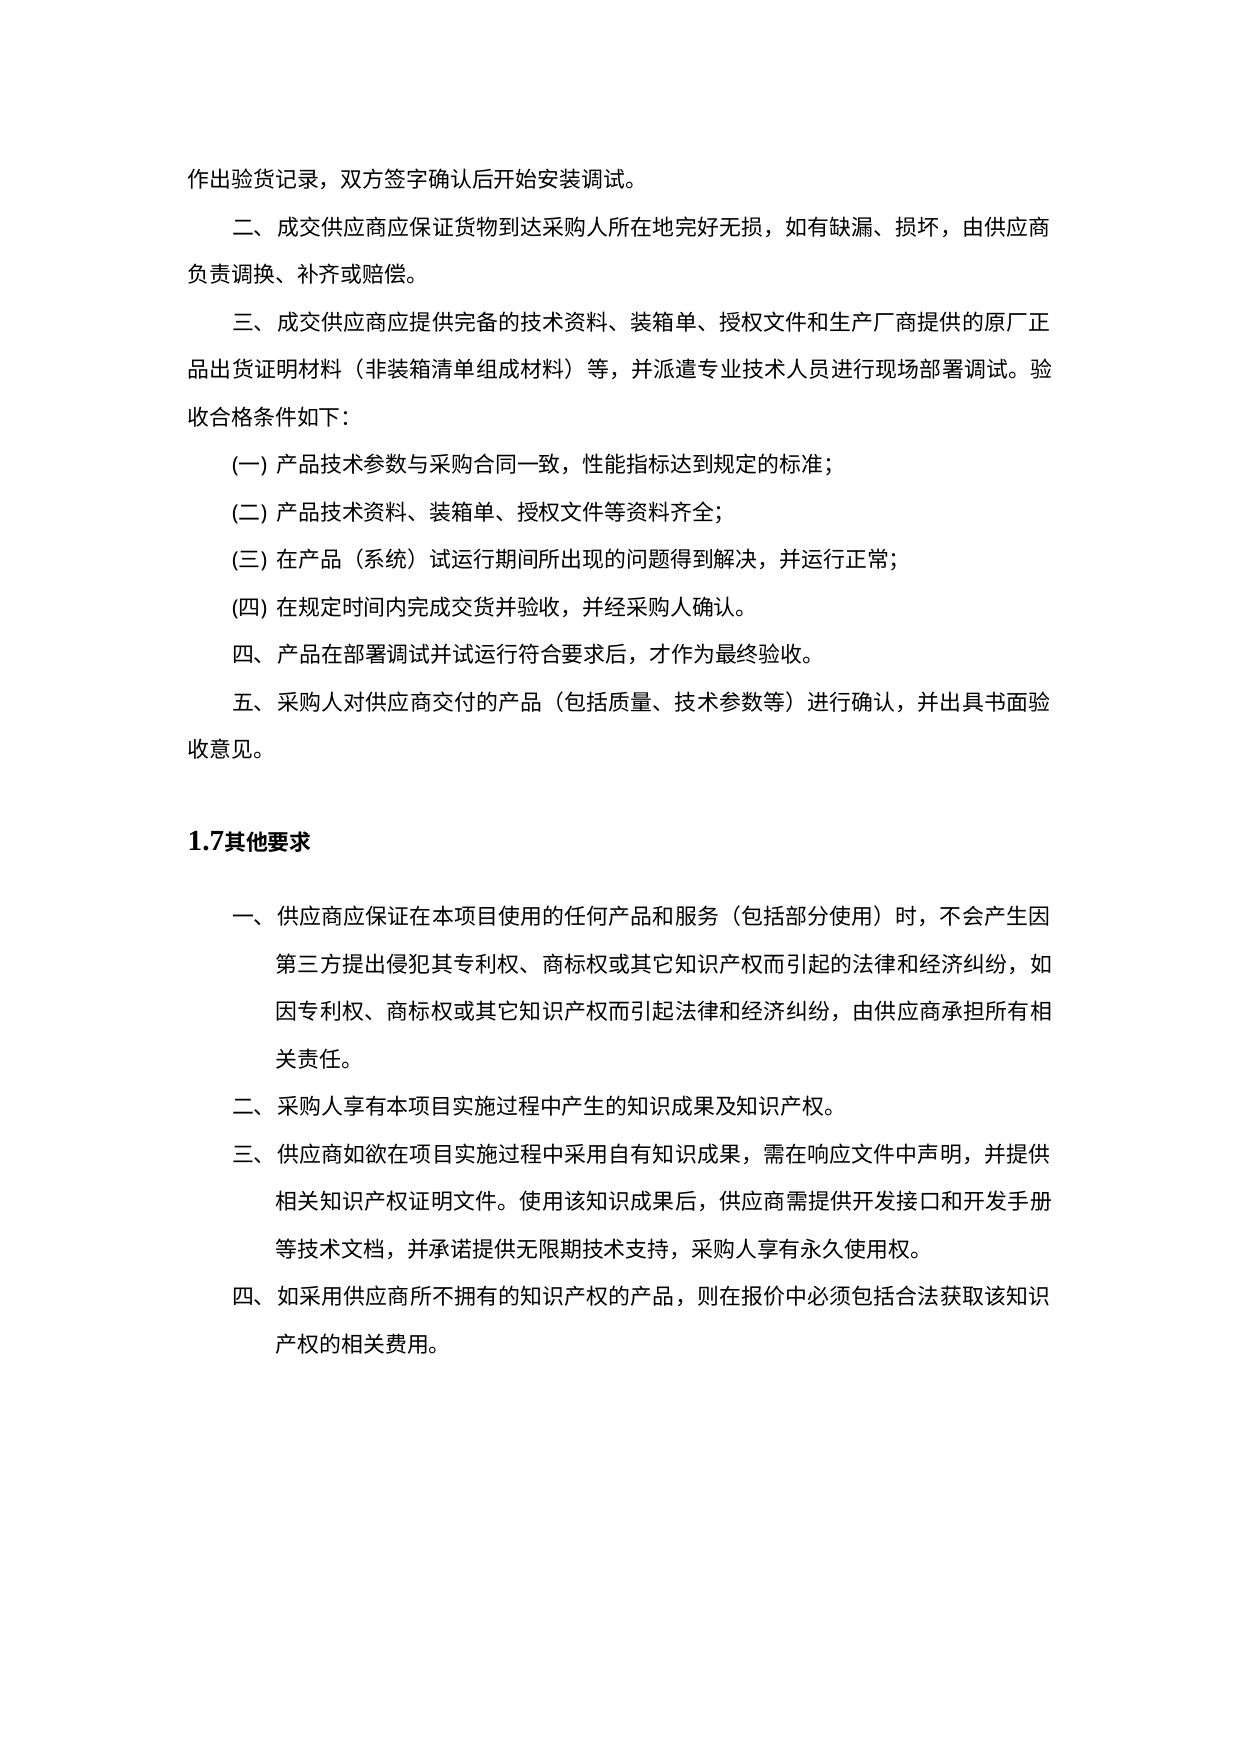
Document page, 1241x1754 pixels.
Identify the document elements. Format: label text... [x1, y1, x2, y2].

list 采购人享有本项目实施过程中产生的知识成果及知识产权。 [232, 1089, 1053, 1121]
list 供应商如欲在项目实施过程中采用自有知识成果，需在响应文件中声明，并提供相关知识产权证明文件。使用该知识成果后，供应商需提供开发接口和开发手册等技术文档，并承诺提供无限期技术支持，采购人享有永久使用权。 [232, 1137, 1053, 1263]
list 如采用供应商所不拥有的知识产权的产品，则在报价中必须包括合法获取该知识产权的相关费用。 [232, 1279, 1053, 1358]
subtitle 其他要求 [187, 807, 1053, 872]
list 供应商应保证在本项目使用的任何产品和服务（包括部分使用）时，不会产生因第三方提出侵犯其专利权、商标权或其它知识产权而引起的法律和经济纠纷，如因专利权、商标权或其它知识产权而引起法律和经济纠纷，由供应商承担所有相关责任。 [232, 899, 1053, 1073]
list 成交供应商应提供完备的技术资料、装箱单、授权文件和生产厂商提供的原厂正品出货证明材料（非装箱清单组成材料）等，并派遣专业技术人员进行现场部署调试。验收合格条件如下： [187, 304, 1053, 431]
list 成交供应商应保证货物到达采购人所在地完好无损，如有缺漏、损坏，由供应商负责调换、补齐或赔偿。 [187, 209, 1053, 289]
list 产品技术参数与采购合同一致，性能指标达到规定的标准； [187, 447, 1053, 479]
list 在产品（系统）试运行期间所出现的问题得到解决，并运行正常； [187, 542, 1053, 574]
list 采购人对供应商交付的产品（包括质量、技术参数等）进行确认，并出具书面验收意见。 [187, 685, 1053, 764]
list 产品在部署调试并试运行符合要求后，才作为最终验收。 [187, 637, 1053, 669]
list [187, 162, 1053, 194]
list 产品技术资料、装箱单、授权文件等资料齐全； [187, 494, 1053, 526]
list 在规定时间内完成交货并验收，并经采购人确认。 [187, 590, 1053, 622]
